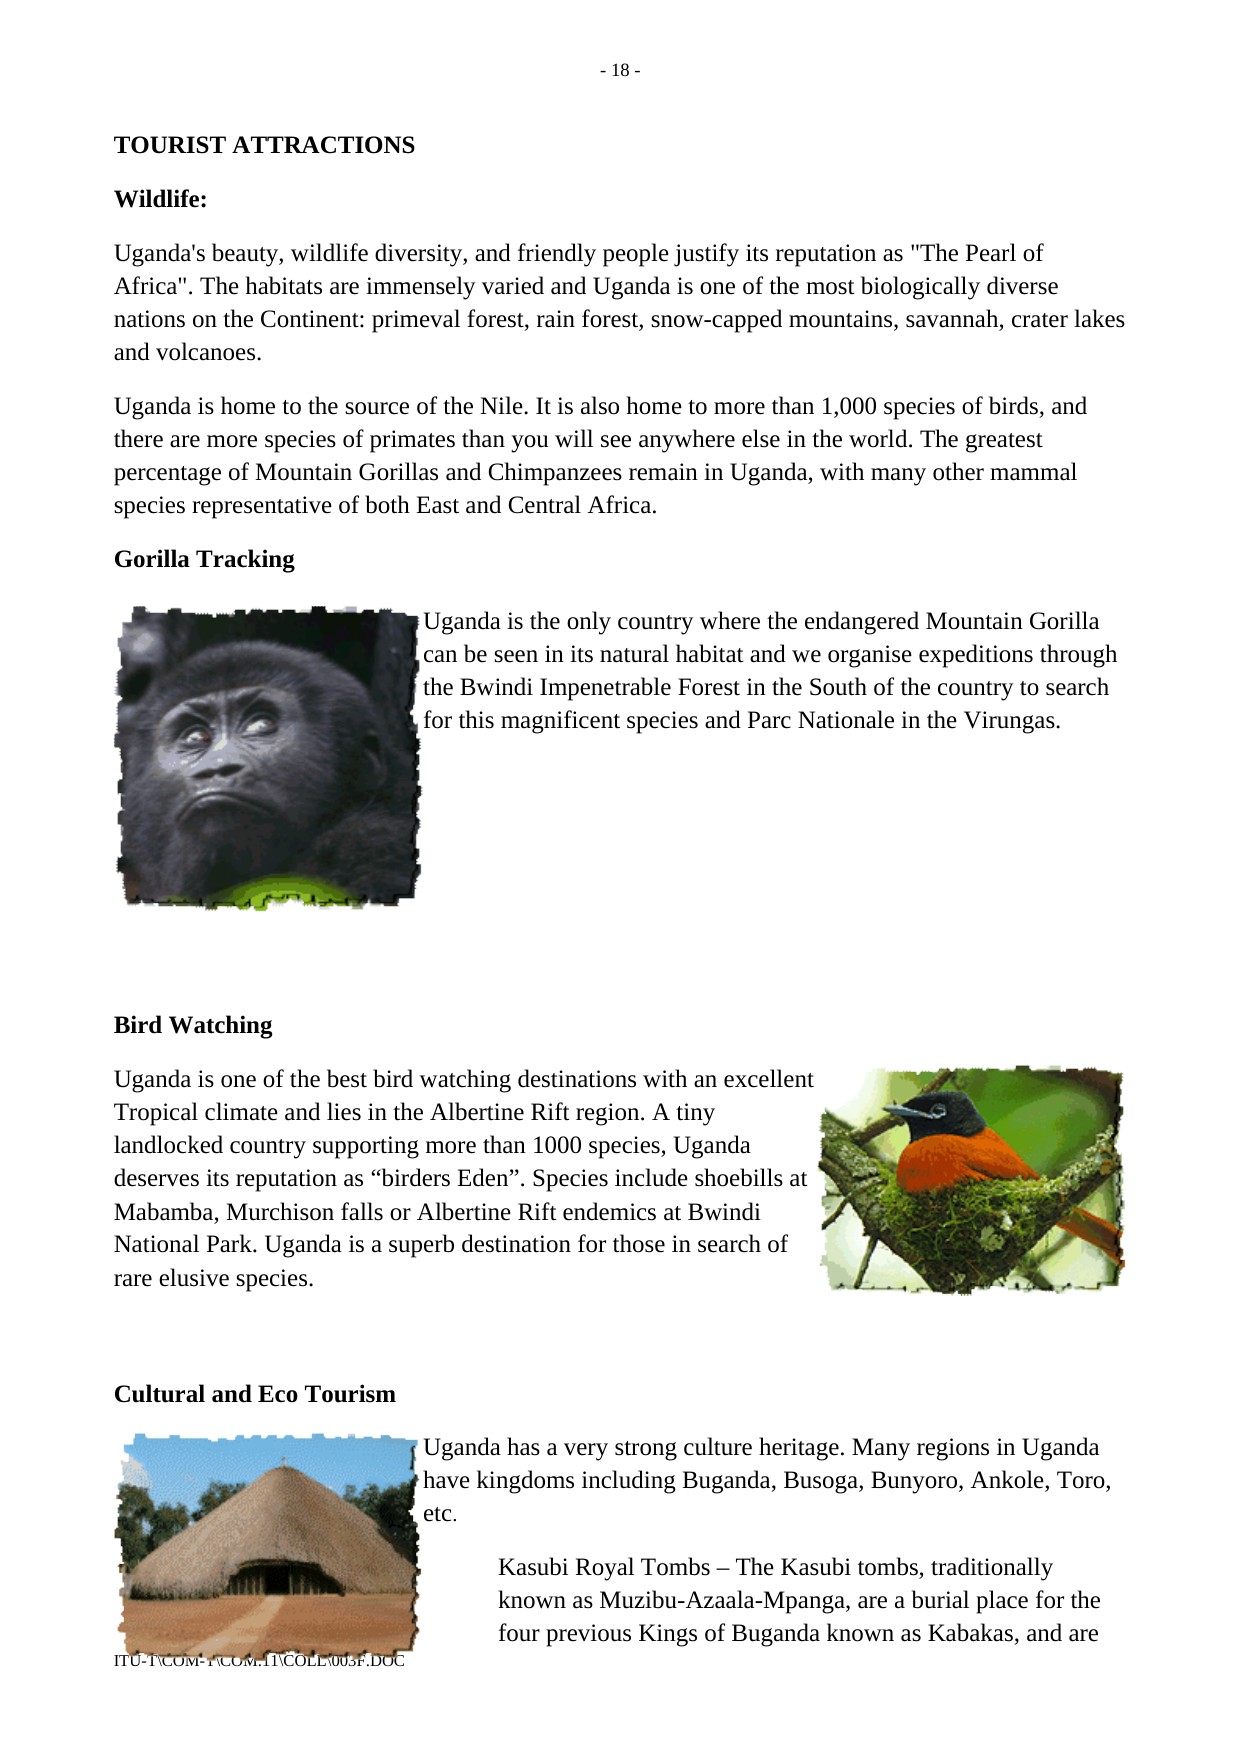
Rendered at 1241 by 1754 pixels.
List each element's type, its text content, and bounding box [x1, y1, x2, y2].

text Uganda has a very strong culture heritage. Many regions in Uganda have kingdoms including Buganda, Busoga, Bunyoro, Ankole, Toro, etc. [423, 1432, 1127, 1527]
text Uganda is one of the best bird watching destinations with an excellent Tropical climate and lies in the Albertine Rift region. A tiny landlocked country supporting more than 1000 species, Uganda deserves its reputation as “birders Eden”. Species include shoebills at Mabamba, Murchison falls or Albertine Rift endemics at Bwindi National Park. Uganda is a superb destination for those in search of rare elusive species. [113, 1064, 817, 1291]
text Uganda is the only country where the endangered Mountain Gorilla can be seen in its natural habitat and we organise expeditions through the Bwindi Impenetrable Forest in the South of the country to search for this magnificent species and Parc Nationale in the Virungas. [423, 606, 1127, 734]
picture [817, 1064, 1127, 1296]
text TOURIST ATTRACTIONS [113, 130, 1127, 159]
text Uganda's beauty, wildlife diversity, and friendly people justify its reputation as "The Pearl of Africa". The habitats are immensely varied and Uganda is one of the most biologically diverse nations on the Continent: primeval forest, rain forest, snow-capped mountains, savannah, crater lakes and volcanoes. [113, 238, 1127, 366]
text Bird Watching [113, 1011, 1127, 1039]
picture [113, 1432, 423, 1663]
text Cultural and Eco Tourism [113, 1379, 1127, 1407]
text Uganda is home to the source of the Nile. It is also home to more than 1,000 species of birds, and there are more species of primates than you will see anywhere else in the world. The greatest percentage of Mountain Gorillas and Chimpanzees remain in Uganda, with many other mammal species representative of both East and Central Africa. [113, 391, 1127, 519]
text Wildlife: [113, 184, 1127, 213]
text Gorilla Tracking [113, 544, 1127, 573]
picture [113, 606, 423, 913]
